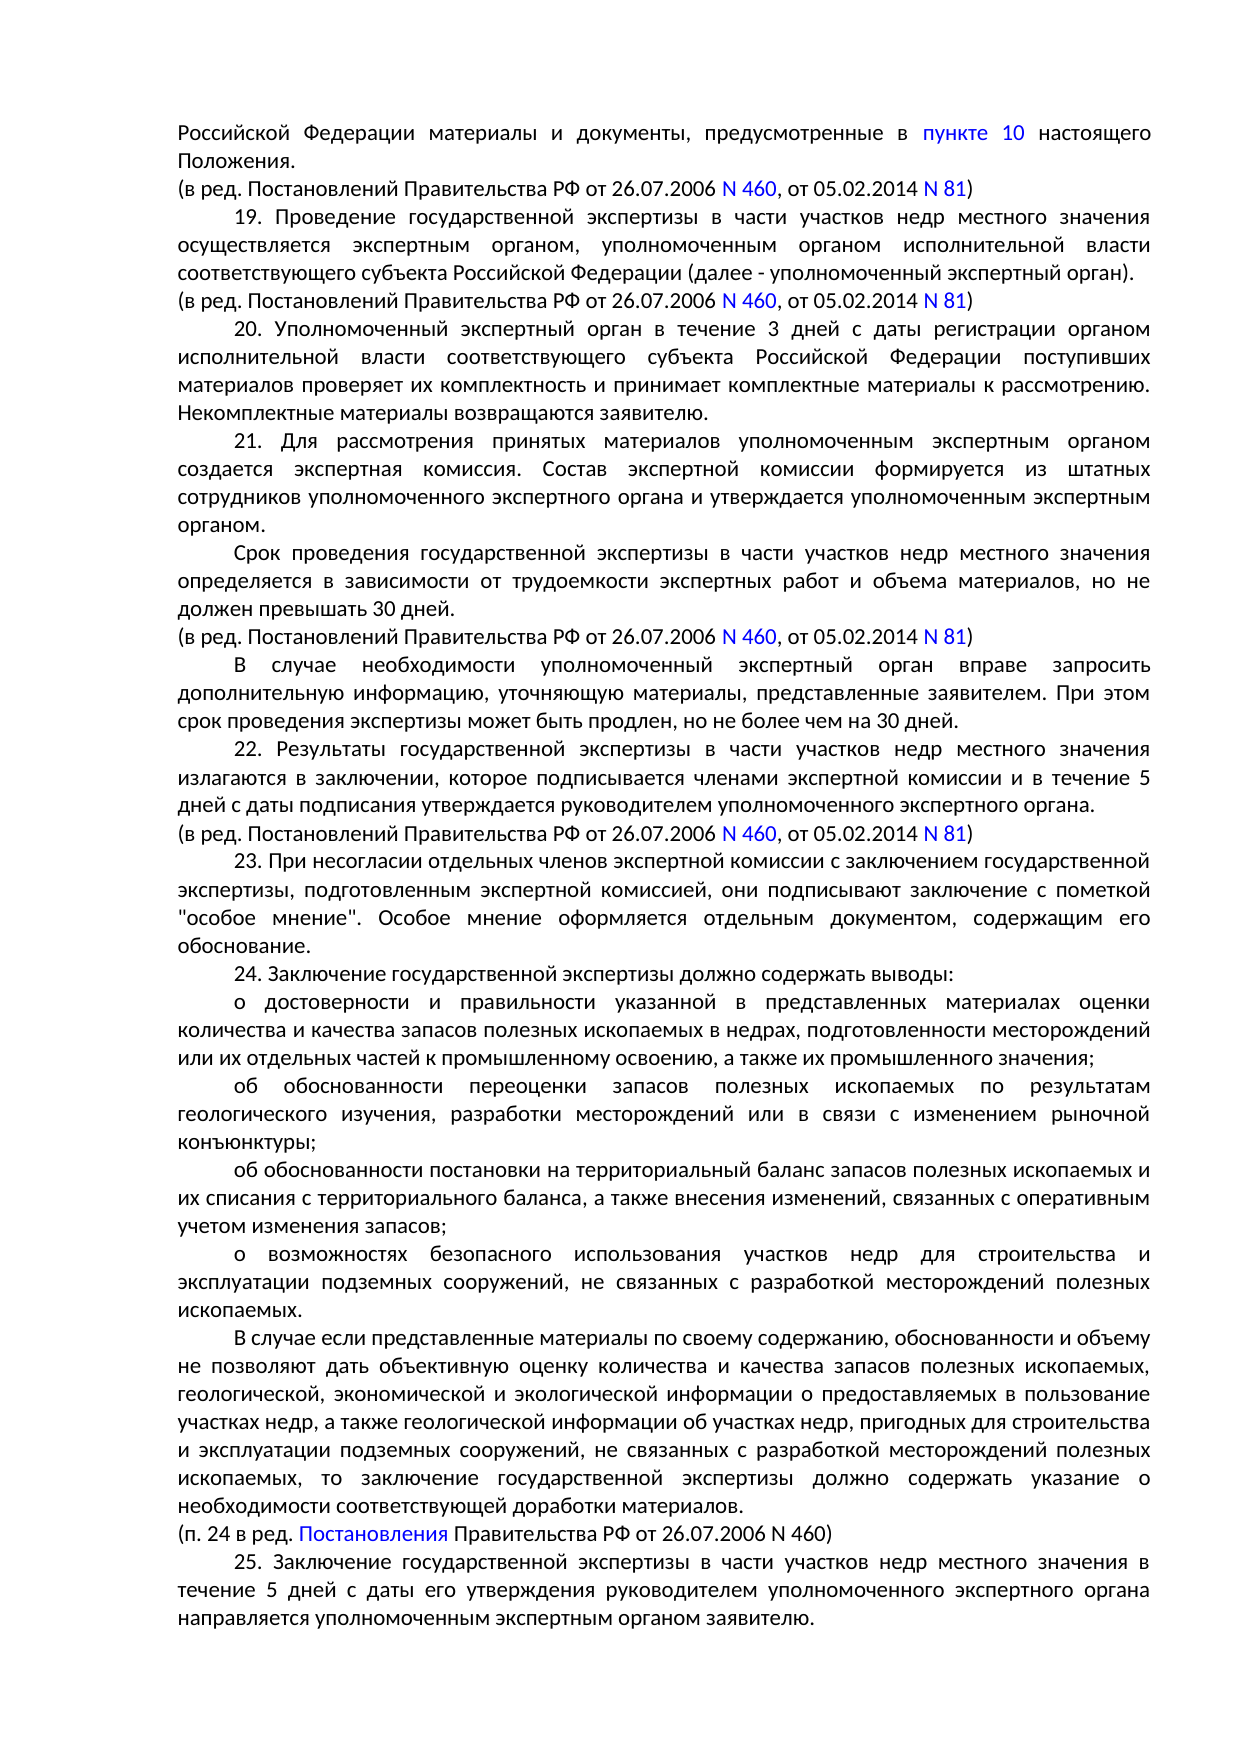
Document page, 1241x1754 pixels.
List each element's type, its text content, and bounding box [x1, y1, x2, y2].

text В случае если представленные материалы по своему содержанию, обоснованности и объему не позволяют дать объективную оценку количества и качества запасов полезных ископаемых, геологической, экономической и экологической информации о предоставляемых в пользование участках недр, а также геологической информации об участках недр, пригодных для строительства и эксплуатации подземных сооружений, не связанных с разработкой месторождений полезных ископаемых, то заключение государственной экспертизы должно содержать указание о необходимости соответствующей доработки материалов. [177, 1323, 1152, 1519]
text об обоснованности постановки на территориальный баланс запасов полезных ископаемых и их списания с территориального баланса, а также внесения изменений, связанных с оперативным учетом изменения запасов; [177, 1155, 1152, 1239]
text о достоверности и правильности указанной в представленных материалах оценки количества и качества запасов полезных ископаемых в недрах, подготовленности месторождений или их отдельных частей к промышленному освоению, а также их промышленного значения; [177, 987, 1152, 1071]
text (в ред. Постановлений Правительства РФ от 26.07.2006 N 460, от 05.02.2014 N 81) [177, 286, 1152, 314]
text (в ред. Постановлений Правительства РФ от 26.07.2006 N 460, от 05.02.2014 N 81) [177, 819, 1152, 847]
text (в ред. Постановлений Правительства РФ от 26.07.2006 N 460, от 05.02.2014 N 81) [177, 174, 1152, 202]
text В случае необходимости уполномоченный экспертный орган вправе запросить дополнительную информацию, уточняющую материалы, представленные заявителем. При этом срок проведения экспертизы может быть продлен, но не более чем на 30 дней. [177, 651, 1152, 734]
text 24. Заключение государственной экспертизы должно содержать выводы: [177, 959, 1152, 987]
text 19. Проведение государственной экспертизы в части участков недр местного значения осуществляется экспертным органом, уполномоченным органом исполнительной власти соответствующего субъекта Российской Федерации (далее - уполномоченный экспертный орган). [177, 202, 1152, 286]
text (в ред. Постановлений Правительства РФ от 26.07.2006 N 460, от 05.02.2014 N 81) [177, 622, 1152, 651]
text Срок проведения государственной экспертизы в части участков недр местного значения определяется в зависимости от трудоемкости экспертных работ и объема материалов, но не должен превышать 30 дней. [177, 538, 1152, 622]
text о возможностях безопасного использования участков недр для строительства и эксплуатации подземных сооружений, не связанных с разработкой месторождений полезных ископаемых. [177, 1239, 1152, 1323]
text 20. Уполномоченный экспертный орган в течение 3 дней с даты регистрации органом исполнительной власти соответствующего субъекта Российской Федерации поступивших материалов проверяет их комплектность и принимает комплектные материалы к рассмотрению. Некомплектные материалы возвращаются заявителю. [177, 314, 1152, 426]
text 23. При несогласии отдельных членов экспертной комиссии с заключением государственной экспертизы, подготовленным экспертной комиссией, они подписывают заключение с пометкой "особое мнение". Особое мнение оформляется отдельным документом, содержащим его обоснование. [177, 847, 1152, 959]
text (п. 24 в ред. Постановления Правительства РФ от 26.07.2006 N 460) [177, 1519, 1152, 1547]
text 22. Результаты государственной экспертизы в части участков недр местного значения излагаются в заключении, которое подписывается членами экспертной комиссии и в течение 5 дней с даты подписания утверждается руководителем уполномоченного экспертного органа. [177, 734, 1152, 819]
text 21. Для рассмотрения принятых материалов уполномоченным экспертным органом создается экспертная комиссия. Состав экспертной комиссии формируется из штатных сотрудников уполномоченного экспертного органа и утверждается уполномоченным экспертным органом. [177, 426, 1152, 538]
text об обоснованности переоценки запасов полезных ископаемых по результатам геологического изучения, разработки месторождений или в связи с изменением рыночной конъюнктуры; [177, 1071, 1152, 1155]
text 25. Заключение государственной экспертизы в части участков недр местного значения в течение 5 дней с даты его утверждения руководителем уполномоченного экспертного органа направляется уполномоченным экспертным органом заявителю. [177, 1547, 1152, 1631]
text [177, 118, 1152, 174]
